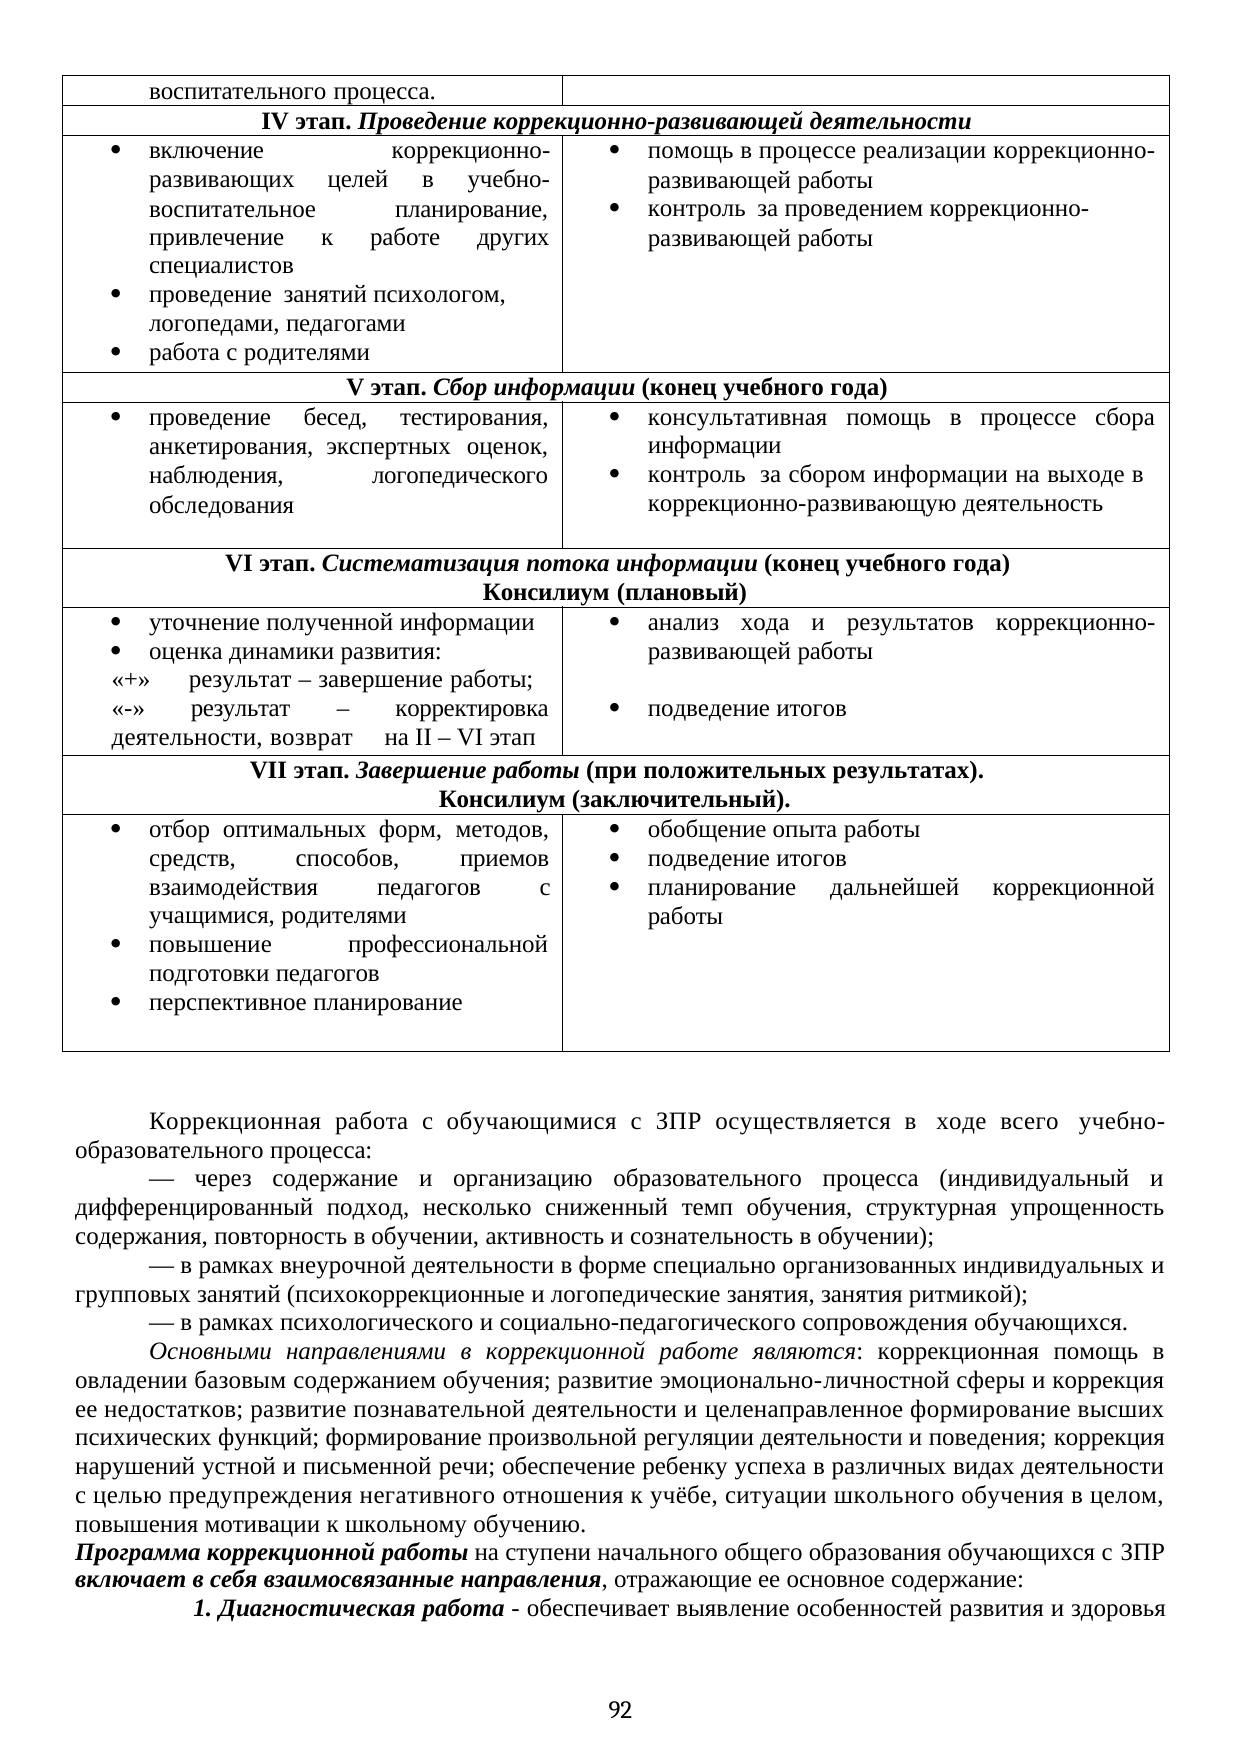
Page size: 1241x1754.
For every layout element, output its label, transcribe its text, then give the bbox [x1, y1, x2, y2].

text ― в рамках внеурочной деятельности в форме специально организованных индивидуальных и [149, 1250, 1240, 1278]
text Программа коррекционной работы на ступени начального общего образования обучающихся с ЗПР [75, 1537, 1240, 1566]
text образовательного процесса: [75, 1135, 1240, 1163]
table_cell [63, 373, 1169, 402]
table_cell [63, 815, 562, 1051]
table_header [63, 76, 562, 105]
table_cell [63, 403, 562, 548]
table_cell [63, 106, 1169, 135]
text Основными направлениями в коррекционной работе являются: коррекционная помощь в овладении базовым содержанием обучения; развитие эмоционально-личностной сферы и коррекция ее недостатков; развитие познавательной деятельности и целенаправленное формирование высших психических функций; формирование произвольной регуляции деятельности и поведения; коррекция нарушений устной и письменной речи; обеспечение ребенку успеха в различных видах деятельности с целью предупреждения негативного отношения к учёбе, ситуации школьного обучения в целом, повышения мотивации к школьному обучению. [75, 1336, 1172, 1537]
text ― через содержание и организацию образовательного процесса (индивидуальный и дифференцированный подход, несколько сниженный темп обучения, структурная упрощенность содержания, повторность в обучении, активность и сознательность в обучении); [75, 1163, 1172, 1250]
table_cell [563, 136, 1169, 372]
text 1. Диагностическая работа - обеспечивает выявление особенностей развития и здоровья [193, 1593, 1240, 1622]
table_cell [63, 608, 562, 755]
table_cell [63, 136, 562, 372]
text Коррекционная работа с обучающимися с ЗПР осуществляется в ходе всего учебно- [149, 1106, 1240, 1134]
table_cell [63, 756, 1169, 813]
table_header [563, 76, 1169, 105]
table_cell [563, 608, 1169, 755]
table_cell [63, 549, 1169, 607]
text включает в себя взаимосвязанные направления, отражающие ее основное содержание: [75, 1566, 1240, 1593]
text ― в рамках психологического и социально-педагогического сопровождения обучающихся. [149, 1307, 1240, 1336]
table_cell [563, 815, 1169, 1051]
text групповых занятий (психокоррекционные и логопедические занятия, занятия ритмикой); [75, 1279, 1240, 1307]
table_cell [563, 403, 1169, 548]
